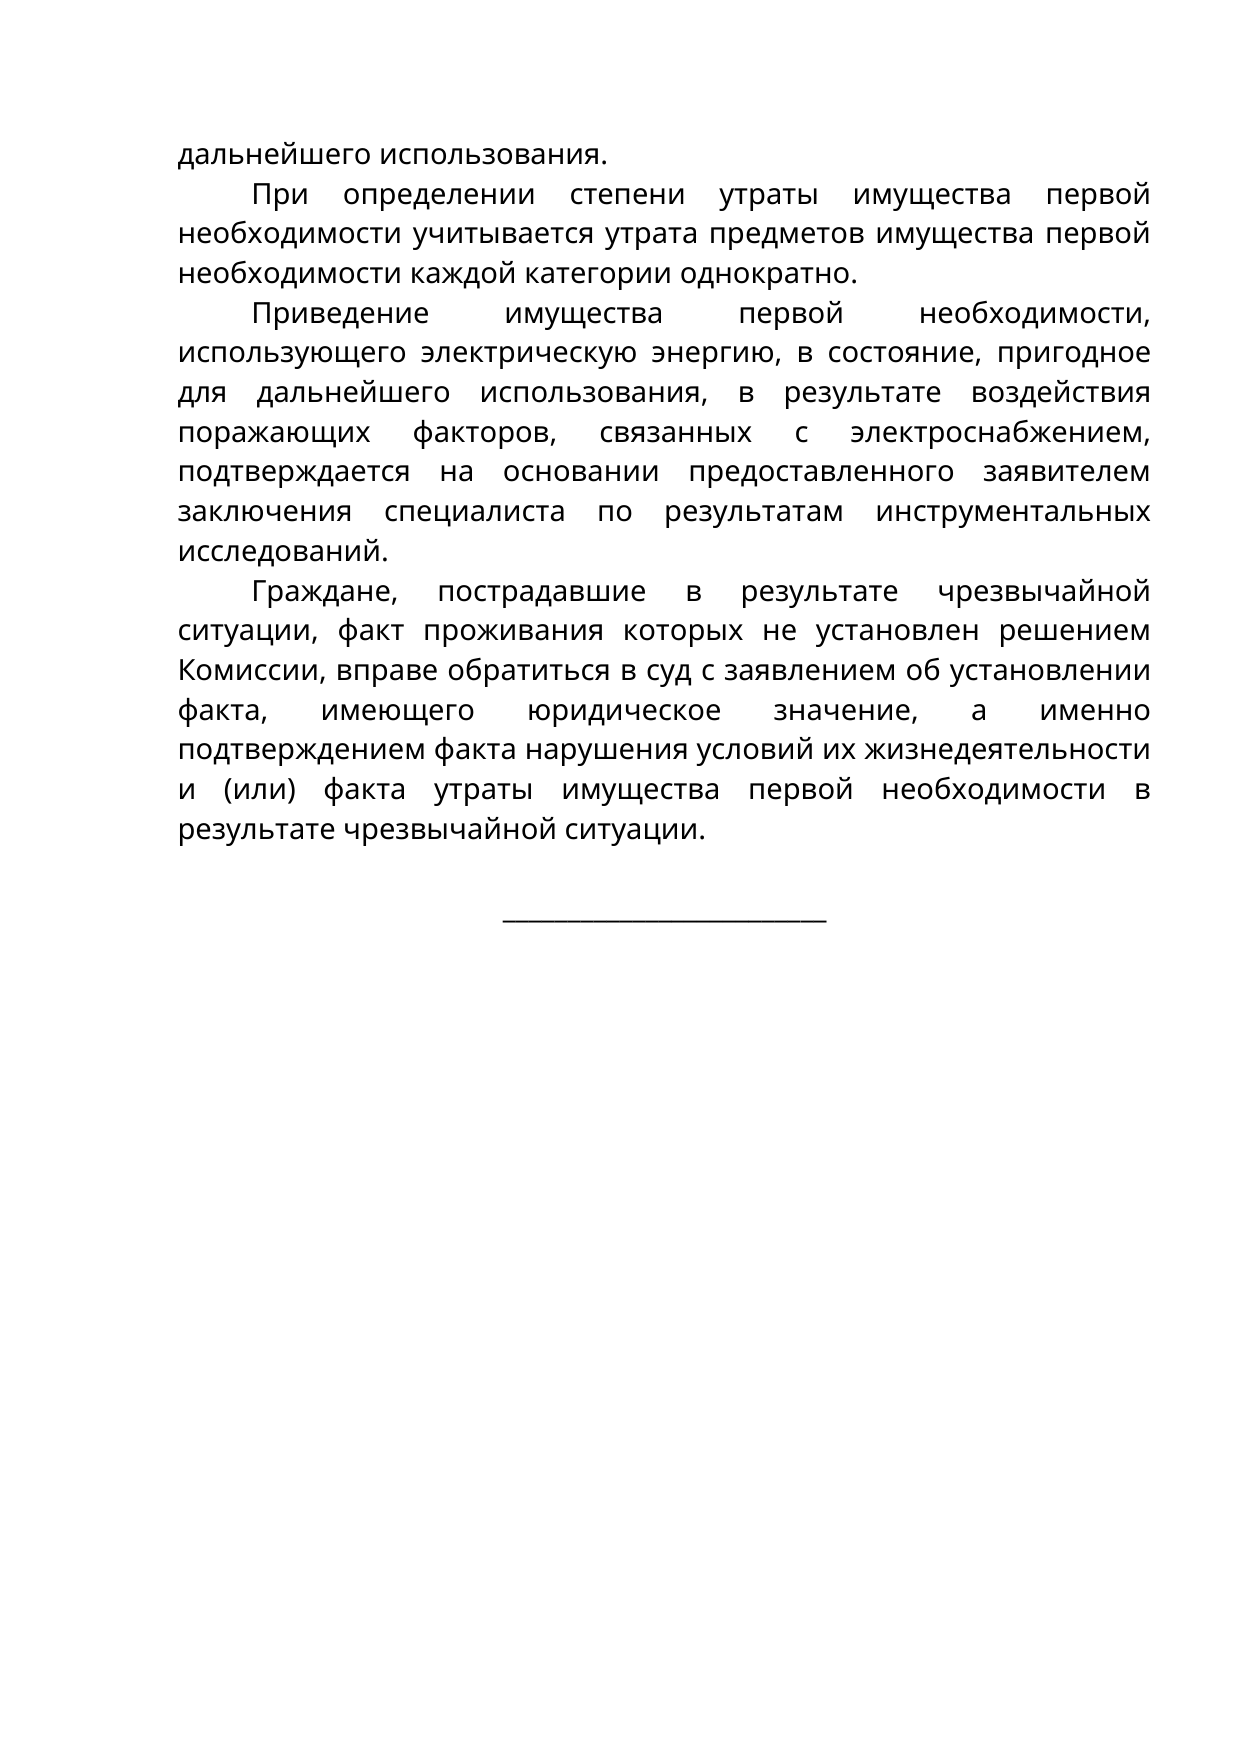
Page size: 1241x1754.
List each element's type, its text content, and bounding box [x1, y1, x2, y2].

text Приведение имущества первой необходимости, использующего электрическую энергию, в состояние, пригодное для дальнейшего использования, в результате воздействия поражающих факторов, связанных с электроснабжением, подтверждается на основании предоставленного заявителем заключения специалиста по результатам инструментальных исследований. [177, 292, 1152, 570]
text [177, 133, 1152, 173]
text Граждане, пострадавшие в результате чрезвычайной ситуации, факт проживания которых не установлен решением Комиссии, вправе обратиться в суд с заявлением об установлении факта, имеющего юридическое значение, а именно подтверждением факта нарушения условий их жизнедеятельности и (или) факта утраты имущества первой необходимости в результате чрезвычайной ситуации. [177, 570, 1152, 848]
text При определении степени утраты имущества первой необходимости учитывается утрата предметов имущества первой необходимости каждой категории однократно. [177, 173, 1152, 292]
text _________________________ [177, 887, 1152, 927]
